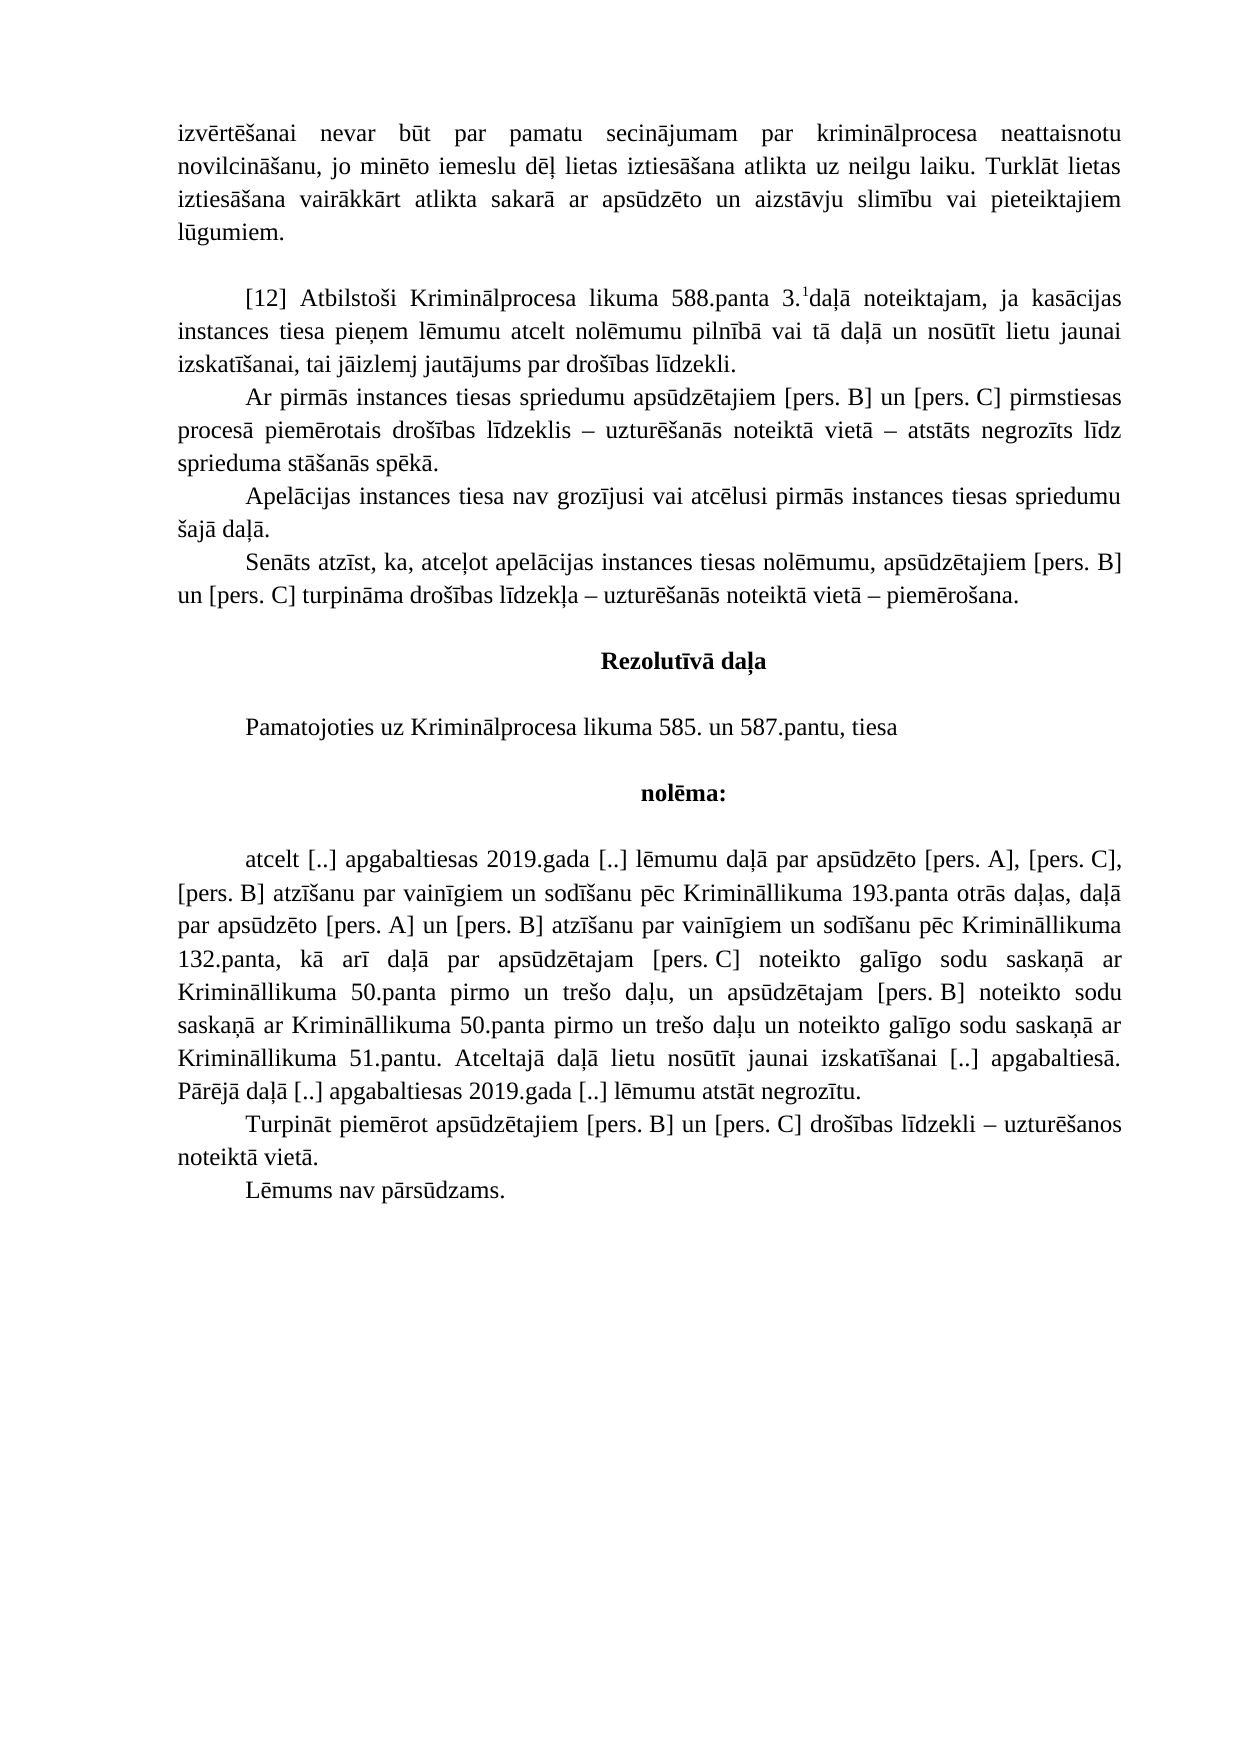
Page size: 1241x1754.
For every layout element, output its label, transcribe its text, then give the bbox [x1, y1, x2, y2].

text Senāts atzīst, ka, atceļot apelācijas instances tiesas nolēmumu, apsūdzētajiem [pers. B] un [pers. C] turpināma drošības līdzekļa – uzturēšanās noteiktā vietā – piemērošana. [177, 547, 1122, 609]
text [177, 118, 1122, 246]
text Rezolutīvā daļa [177, 646, 1122, 675]
text Pamatojoties uz Kriminālprocesa likuma 585. un 587.pantu, tiesa [177, 712, 1122, 741]
text Turpināt piemērot apsūdzētajiem [pers. B] un [pers. C] drošības līdzekli – uzturēšanos noteiktā vietā. [177, 1109, 1122, 1171]
text atcelt [..] apgabaltiesas 2019.gada [..] lēmumu daļā par apsūdzēto [pers. A], [pers. C], [pers. B] atzīšanu par vainīgiem un sodīšanu pēc Krimināllikuma 193.panta otrās daļas, daļā par apsūdzēto [pers. A] un [pers. B] atzīšanu par vainīgiem un sodīšanu pēc Krimināllikuma 132.panta, kā arī daļā par apsūdzētajam [pers. C] noteikto galīgo sodu saskaņā ar Krimināllikuma 50.panta pirmo un trešo daļu, un apsūdzētajam [pers. B] noteikto sodu saskaņā ar Krimināllikuma 50.panta pirmo un trešo daļu un noteikto galīgo sodu saskaņā ar Krimināllikuma 51.pantu. Atceltajā daļā lietu nosūtīt jaunai izskatīšanai [..] apgabaltiesā. Pārējā daļā [..] apgabaltiesas 2019.gada [..] lēmumu atstāt negrozītu. [177, 844, 1122, 1104]
text Apelācijas instances tiesa nav grozījusi vai atcēlusi pirmās instances tiesas spriedumu šajā daļā. [177, 481, 1122, 543]
text Ar pirmās instances tiesas spriedumu apsūdzētajiem [pers. B] un [pers. C] pirmstiesas procesā piemērotais drošības līdzeklis – uzturēšanās noteiktā vietā – atstāts negrozīts līdz sprieduma stāšanās spēkā. [177, 382, 1122, 477]
text nolēma: [177, 778, 1122, 807]
text [12] Atbilstoši Kriminālprocesa likuma 588.panta 3.1daļā noteiktajam, ja kasācijas instances tiesa pieņem lēmumu atcelt nolēmumu pilnībā vai tā daļā un nosūtīt lietu jaunai izskatīšanai, tai jāizlemj jautājums par drošības līdzekli. [177, 283, 1122, 378]
text Lēmums nav pārsūdzams. [177, 1175, 1122, 1203]
